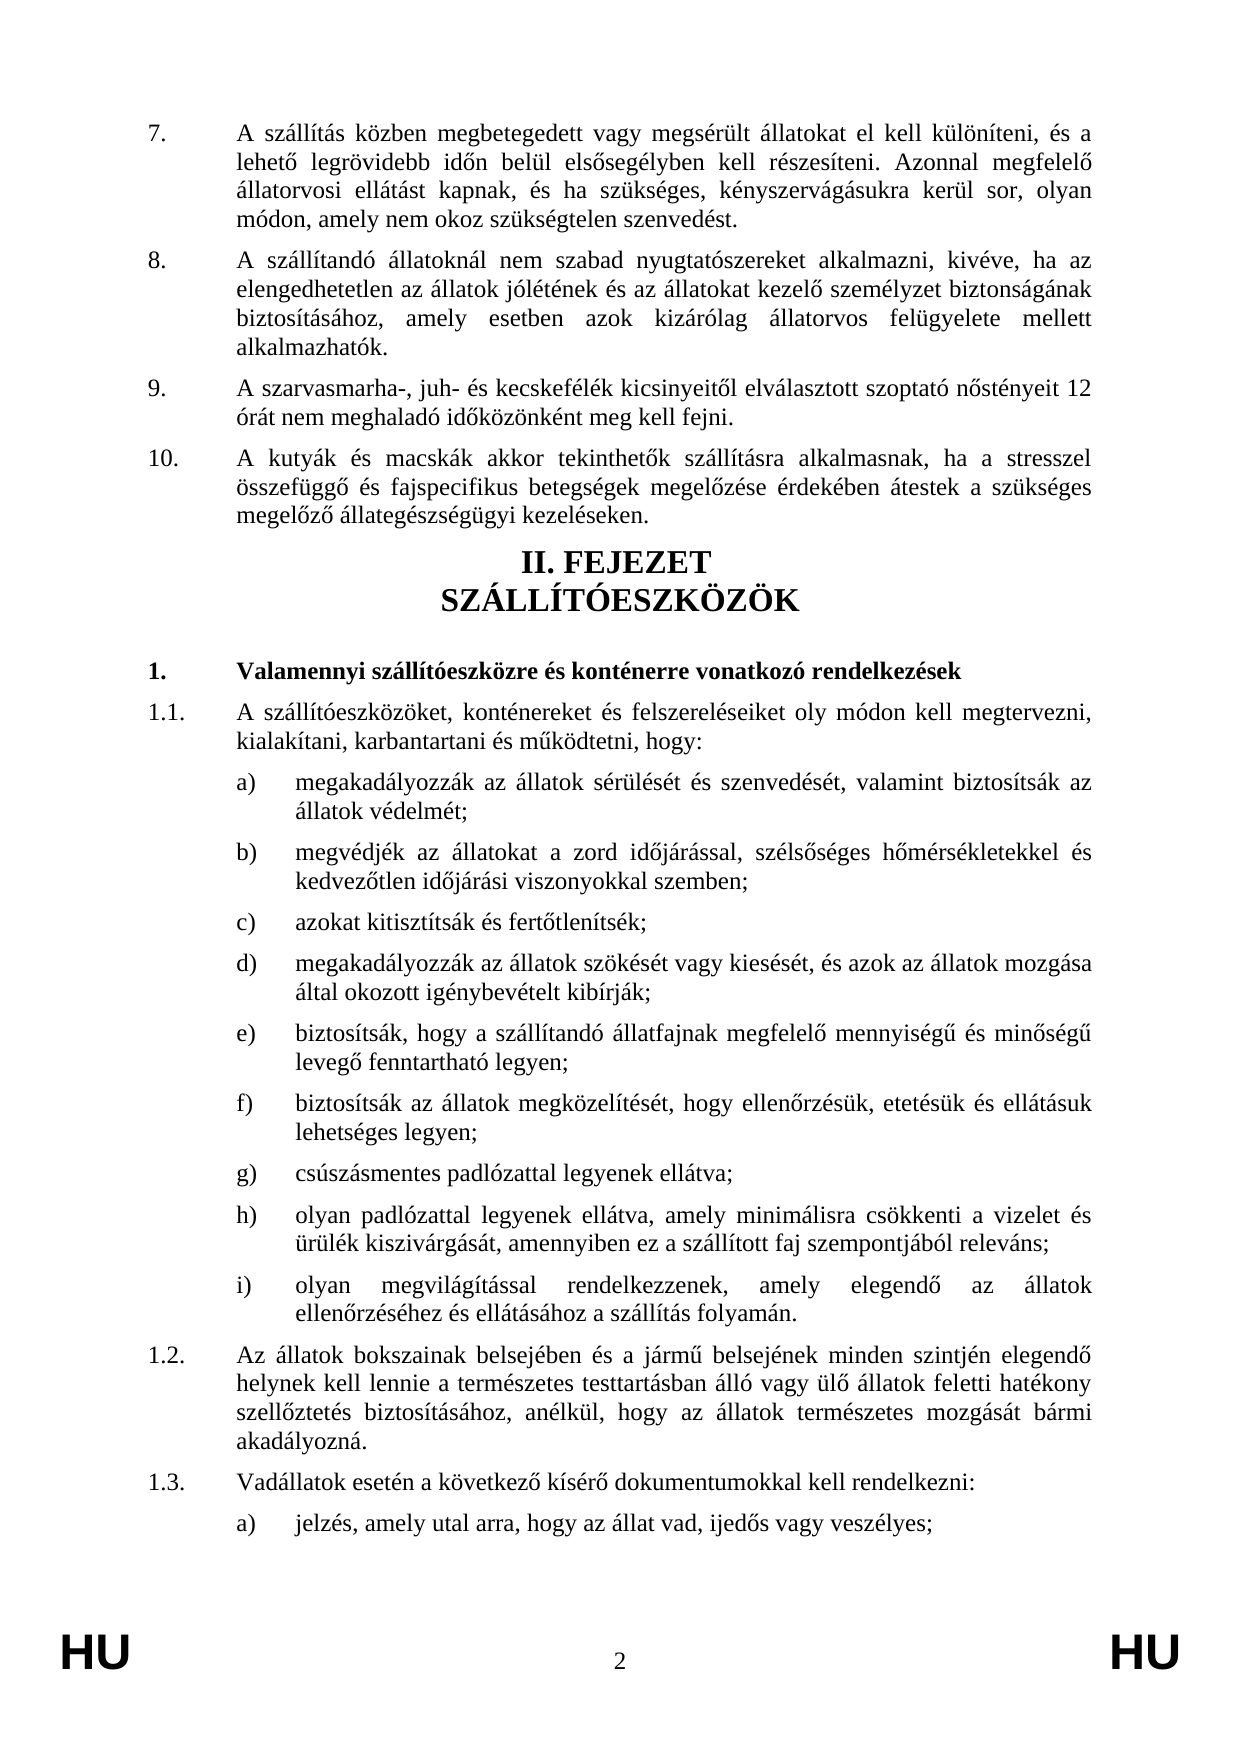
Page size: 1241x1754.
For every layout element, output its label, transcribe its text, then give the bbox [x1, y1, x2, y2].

text a) megakadályozzák az állatok sérülését és szenvedését, valamint biztosítsák az állatok védelmét; [236, 767, 1093, 825]
text e) biztosítsák, hogy a szállítandó állatfajnak megfelelő mennyiségű és minőségű levegő fenntartható legyen; [236, 1018, 1093, 1076]
text b) megvédjék az állatokat a zord időjárással, szélsőséges hőmérsékletekkel és kedvezőtlen időjárási viszonyokkal szemben; [236, 837, 1093, 895]
text c) azokat kitisztítsák és fertőtlenítsék; [236, 907, 1093, 936]
text 9. A szarvasmarha-, juh- és kecskefélék kicsinyeitől elválasztott szoptató nőstényeit 12 órát nem meghaladó időközönként meg kell fejni. [148, 373, 1093, 431]
text 7. A szállítás közben megbetegedett vagy megsérült állatokat el kell különíteni, és a lehető legrövidebb időn belül elsősegélyben kell részesíteni. Azonnal megfelelő állatorvosi ellátást kapnak, és ha szükséges, kényszervágásukra kerül sor, olyan módon, amely nem okoz szükségtelen szenvedést. [148, 118, 1093, 233]
text 1.2. Az állatok bokszainak belsejében és a jármű belsejének minden szintjén elegendő helynek kell lennie a természetes testtartásban álló vagy ülő állatok feletti hatékony szellőztetés biztosításához, anélkül, hogy az állatok természetes mozgását bármi akadályozná. [148, 1340, 1093, 1455]
text d) megakadályozzák az állatok szökését vagy kiesését, és azok az állatok mozgása által okozott igénybevételt kibírják; [236, 948, 1093, 1006]
text f) biztosítsák az állatok megközelítését, hogy ellenőrzésük, etetésük és ellátásuk lehetséges legyen; [236, 1088, 1093, 1146]
text 1.1. A szállítóeszközöket, konténereket és felszereléseiket oly módon kell megtervezni, kialakítani, karbantartani és működtetni, hogy: [148, 697, 1093, 755]
text h) olyan padlózattal legyenek ellátva, amely minimálisra csökkenti a vizelet és ürülék kiszivárgását, amennyiben ez a szállított faj szempontjából releváns; [236, 1200, 1093, 1257]
text a) jelzés, amely utal arra, hogy az állat vad, ijedős vagy veszélyes; [236, 1508, 1093, 1537]
text 1. Valamennyi szállítóeszközre és konténerre vonatkozó rendelkezések [148, 656, 1093, 685]
text i) olyan megvilágítással rendelkezzenek, amely elegendő az állatok ellenőrzéséhez és ellátásához a szállítás folyamán. [236, 1270, 1093, 1327]
text 10. A kutyák és macskák akkor tekinthetők szállításra alkalmasnak, ha a stresszel összefüggő és fajspecifikus betegségek megelőzése érdekében átestek a szükséges megelőző állategészségügyi kezeléseken. [148, 443, 1093, 529]
text g) csúszásmentes padlózattal legyenek ellátva; [236, 1158, 1093, 1187]
text 8. A szállítandó állatoknál nem szabad nyugtatószereket alkalmazni, kivéve, ha az elengedhetetlen az állatok jólétének és az állatokat kezelő személyzet biztonságának biztosításához, amely esetben azok kizárólag állatorvos felügyelete mellett alkalmazhatók. [148, 246, 1093, 361]
text 1.3. Vadállatok esetén a következő kísérő dokumentumokkal kell rendelkezni: [148, 1467, 1093, 1496]
title II. FEJEZET SZÁLLÍTÓESZKÖZÖK [148, 542, 1093, 618]
